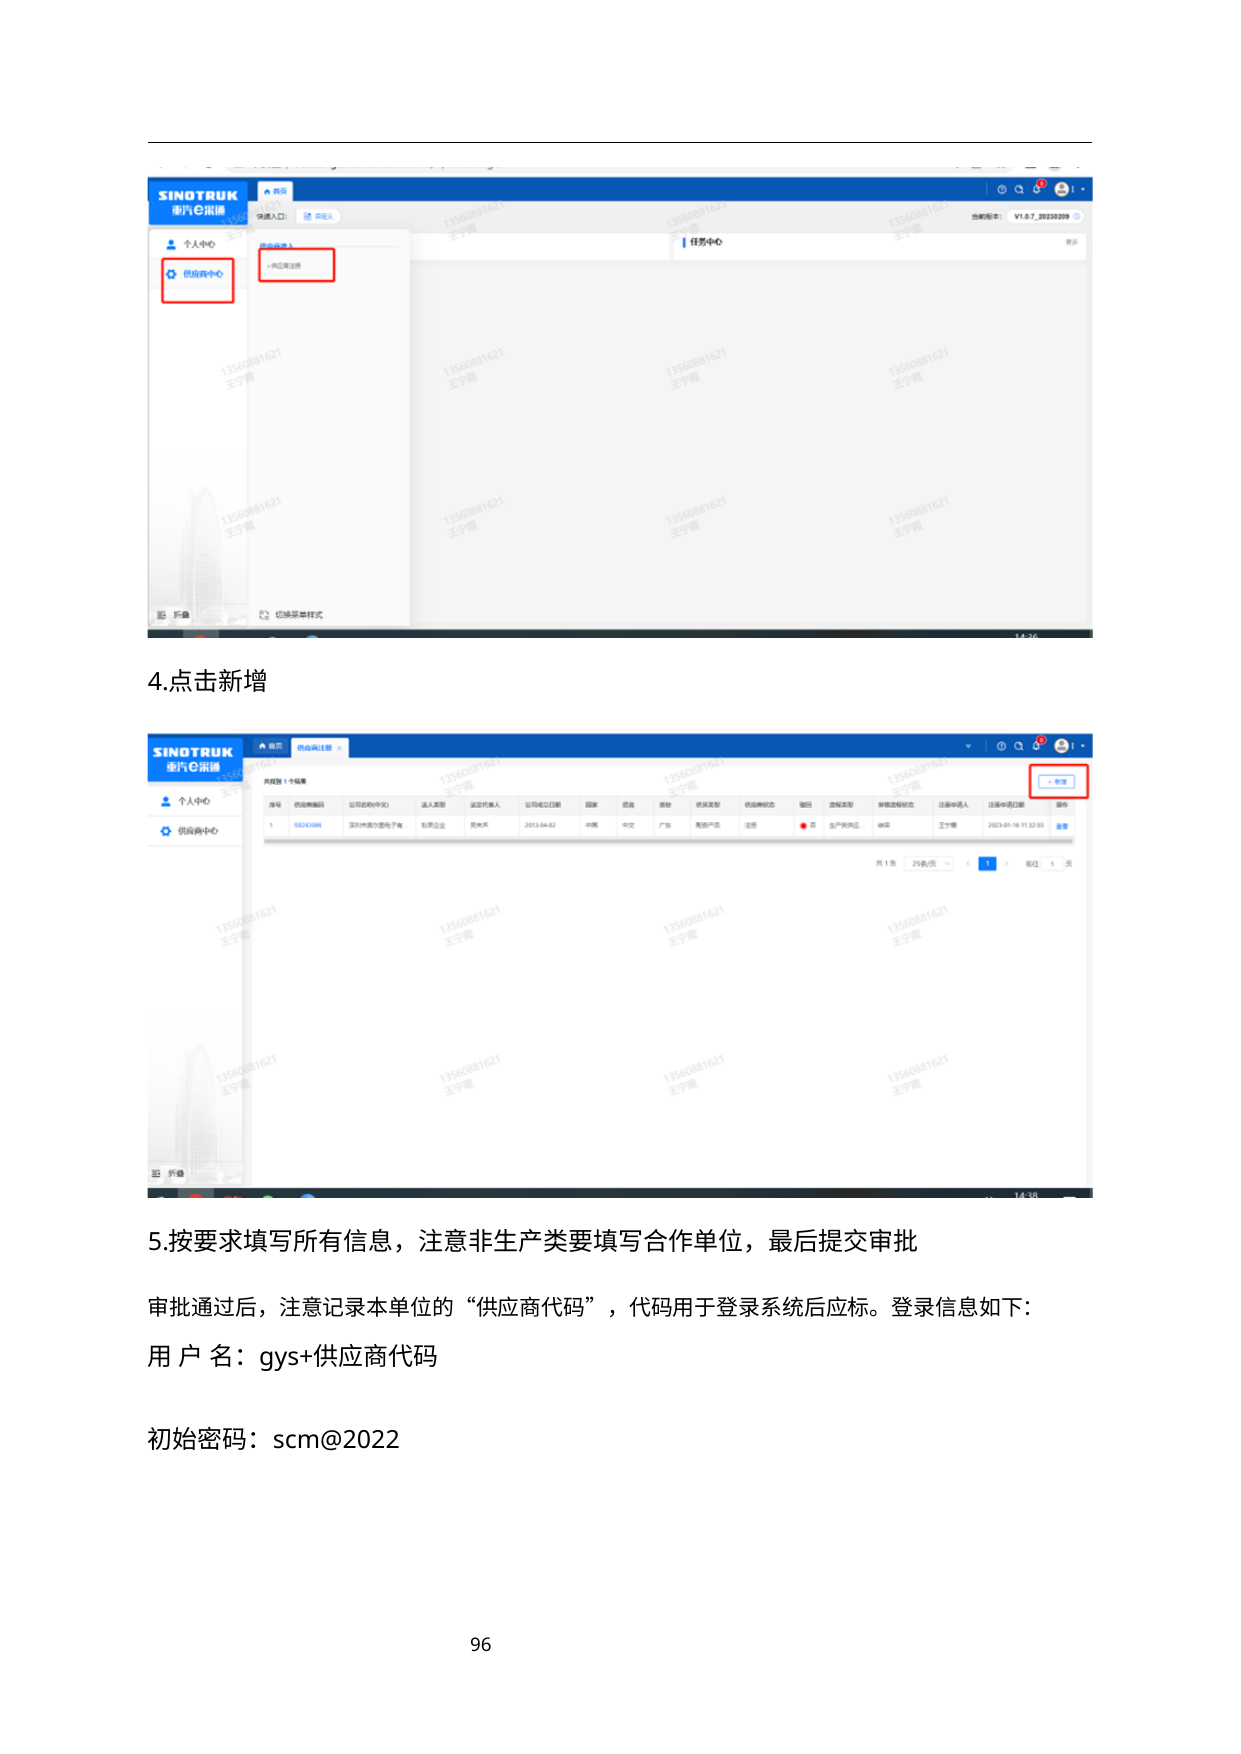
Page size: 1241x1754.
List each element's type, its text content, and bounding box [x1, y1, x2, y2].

text 审批通过后，注意记录本单位的“供应商代码”，代码用于登录系统后应标。登录信息如下： [148, 1290, 1092, 1322]
picture [147, 729, 1093, 1198]
picture [147, 167, 1093, 638]
text 初始密码：scm@2022 [148, 1405, 1092, 1470]
text 用 户 名：gys+供应商代码 [148, 1322, 1092, 1387]
text 4.点击新增 [148, 647, 1092, 712]
text 5.按要求填写所有信息，注意非生产类要填写合作单位，最后提交审批 [148, 1207, 1092, 1272]
